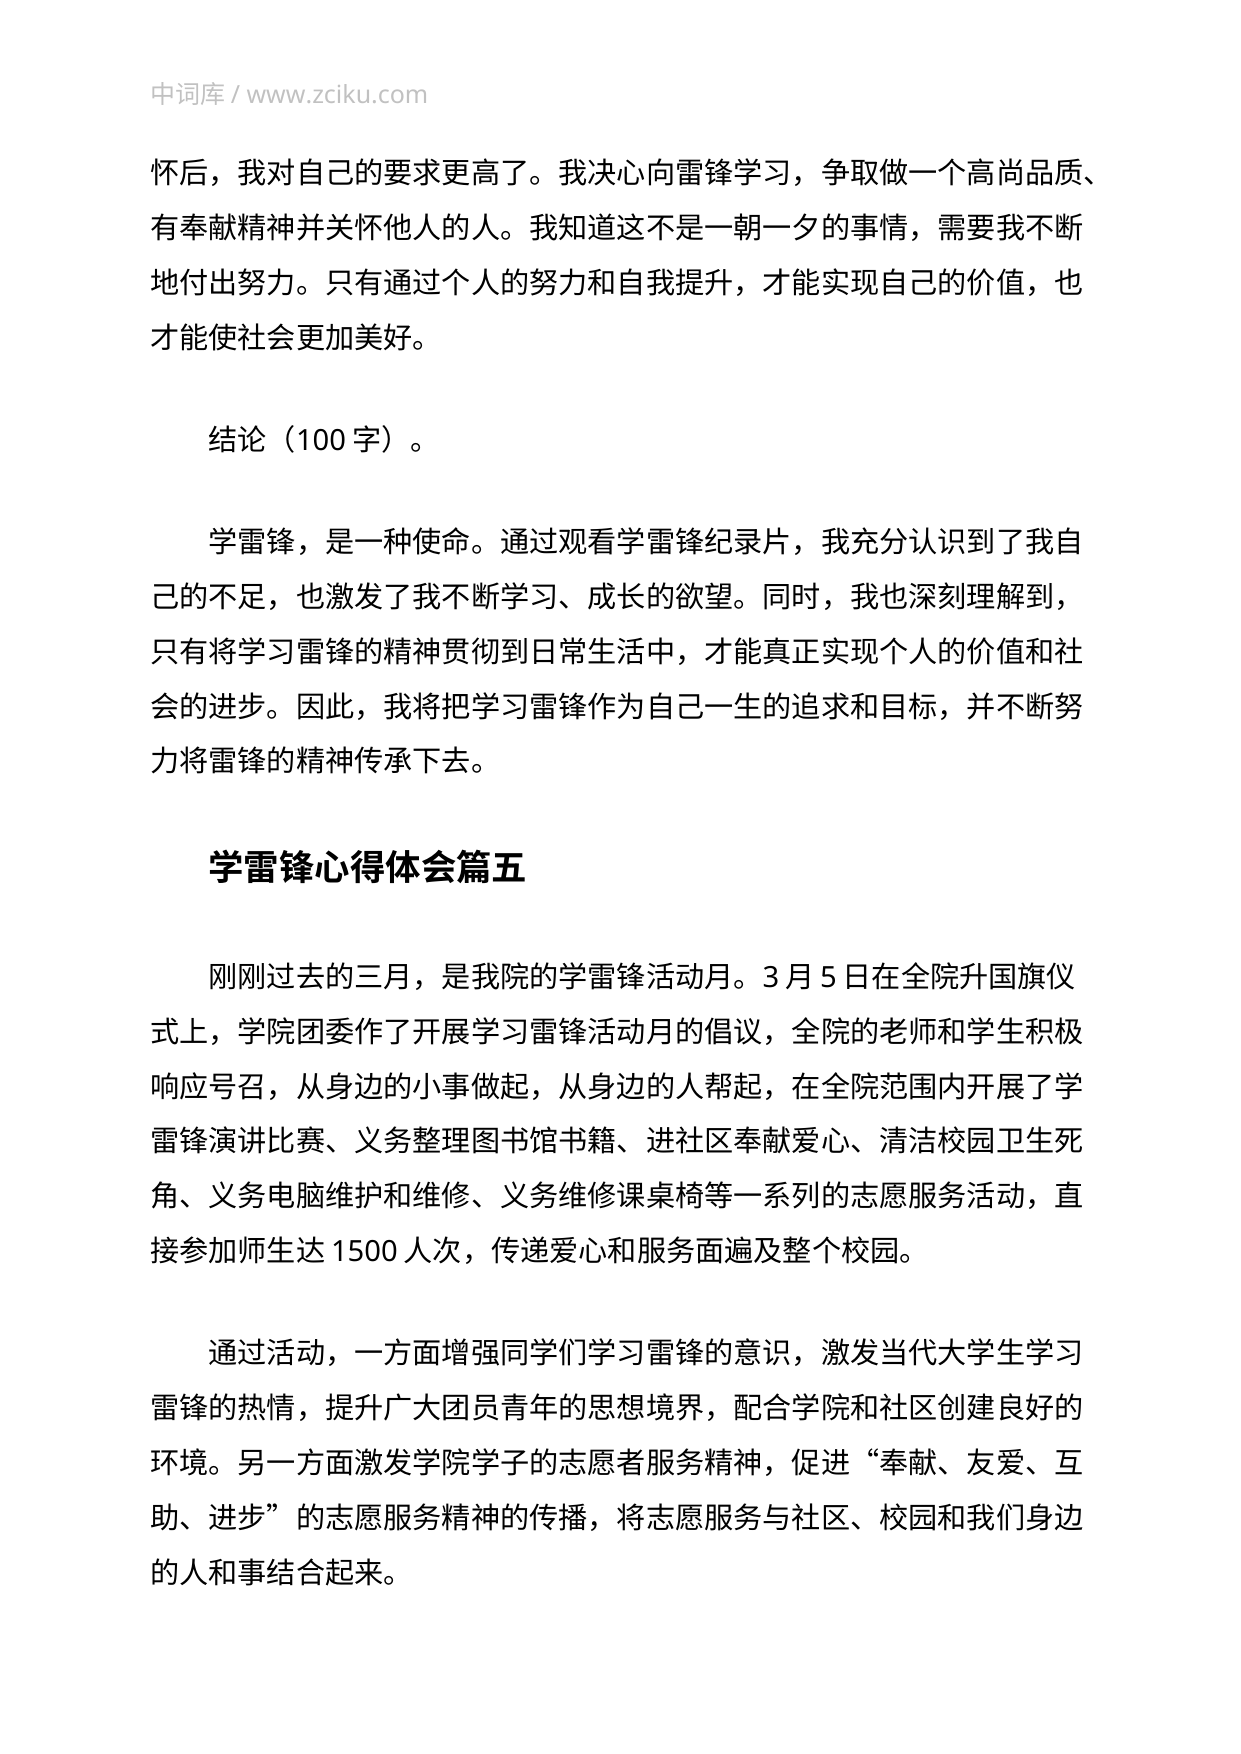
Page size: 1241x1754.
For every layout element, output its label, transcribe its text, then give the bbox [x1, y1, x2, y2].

text 刚刚过去的三月，是我院的学雷锋活动月。3月5日在全院升国旗仪式上，学院团委作了开展学习雷锋活动月的倡议，全院的老师和学生积极响应号召，从身边的小事做起，从身边的人帮起，在全院范围内开展了学雷锋演讲比赛、义务整理图书馆书籍、进社区奉献爱心、清洁校园卫生死角、义务电脑维护和维修、义务维修课桌椅等一系列的志愿服务活动，直接参加师生达1500人次，传递爱心和服务面遍及整个校园。 [150, 953, 1090, 1270]
text 学雷锋，是一种使命。通过观看学雷锋纪录片，我充分认识到了我自己的不足，也激发了我不断学习、成长的欲望。同时，我也深刻理解到，只有将学习雷锋的精神贯彻到日常生活中，才能真正实现个人的价值和社会的进步。因此，我将把学习雷锋作为自己一生的追求和目标，并不断努力将雷锋的精神传承下去。 [150, 518, 1090, 780]
text 结论（100字）。 [150, 416, 1090, 459]
text 通过活动，一方面增强同学们学习雷锋的意识，激发当代大学生学习雷锋的热情，提升广大团员青年的思想境界，配合学院和社区创建良好的环境。另一方面激发学院学子的志愿者服务精神，促进“奉献、友爱、互助、进步”的志愿服务精神的传播，将志愿服务与社区、校园和我们身边的人和事结合起来。 [150, 1330, 1090, 1592]
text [150, 150, 1090, 357]
text 学雷锋心得体会篇五 [150, 840, 1090, 891]
